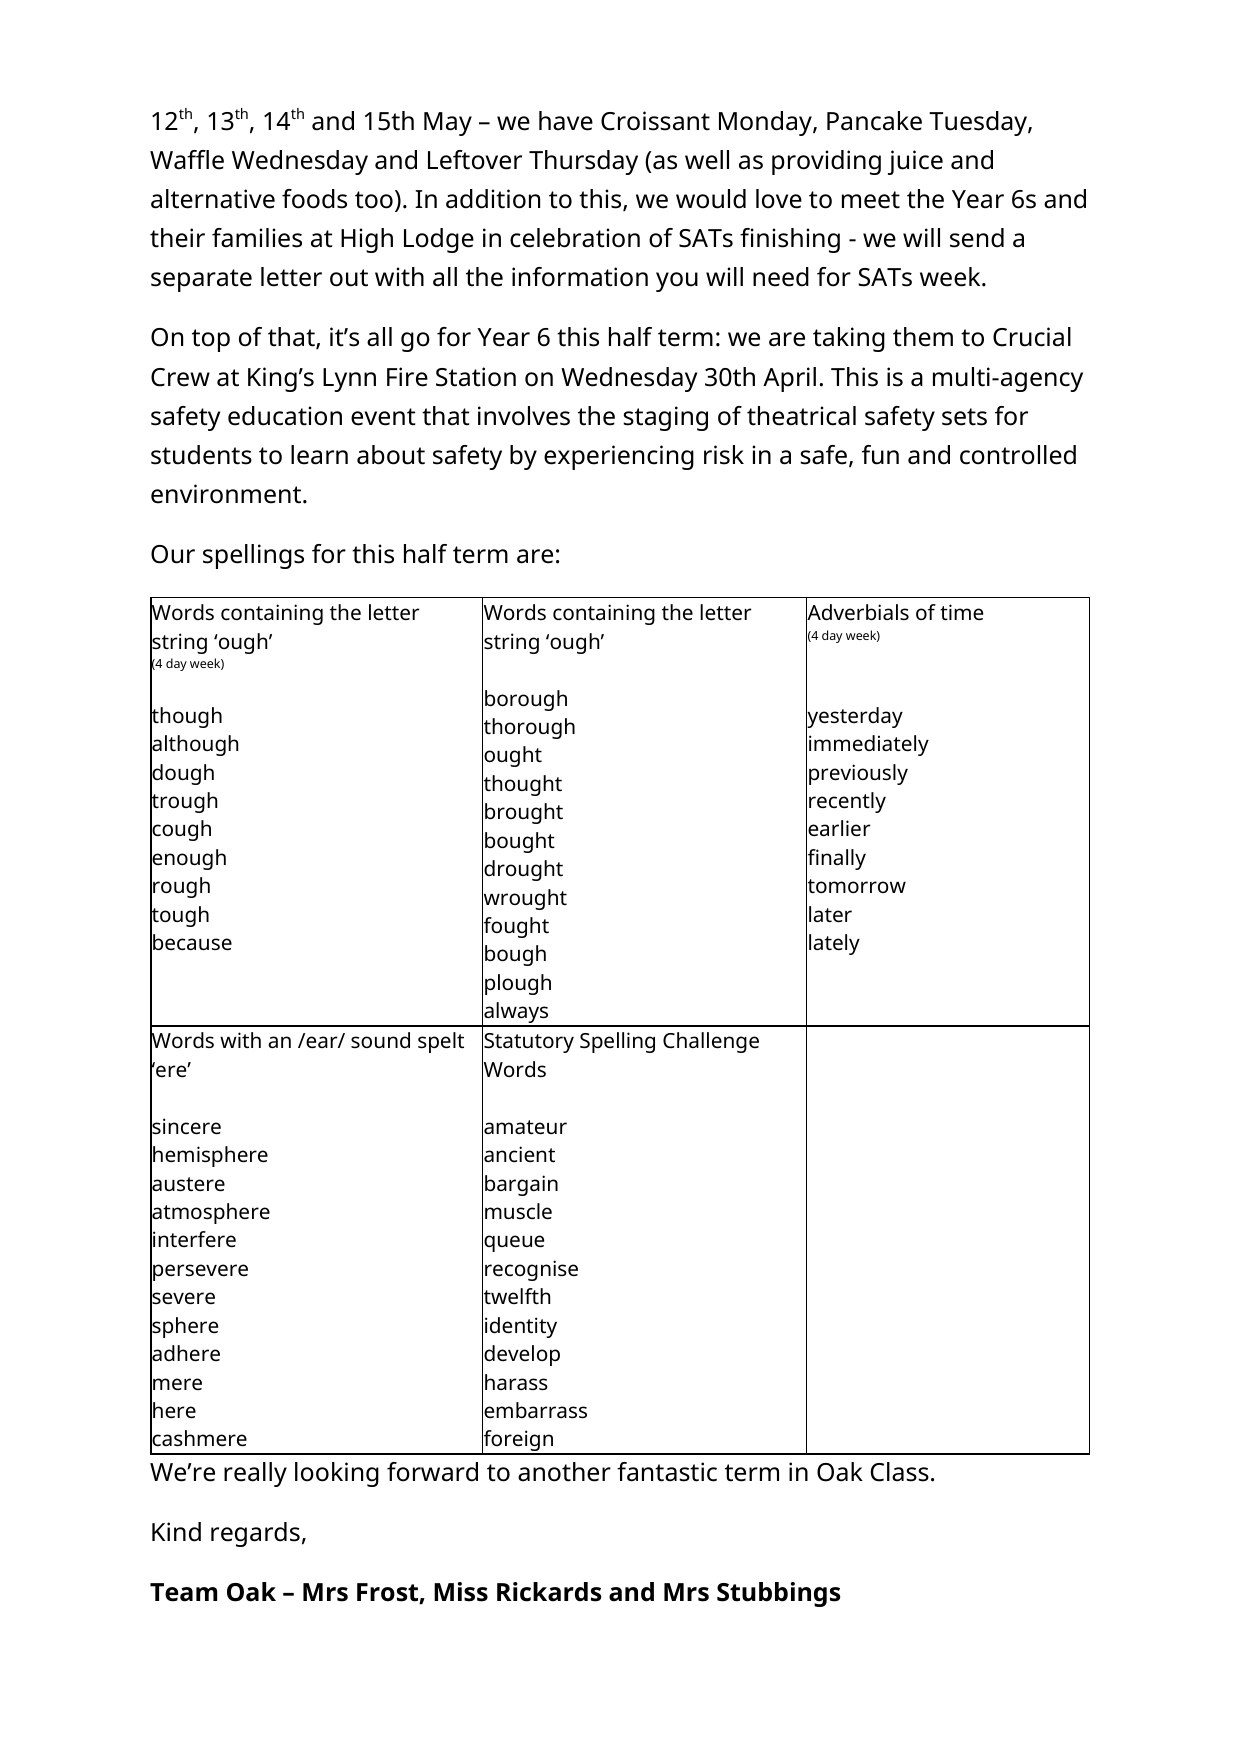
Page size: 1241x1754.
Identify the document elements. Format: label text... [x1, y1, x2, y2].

table_header Words containing the letter string ‘ough’ (4 day week) though although dough trough cough enough rough tough because [152, 598, 482, 1025]
text On top of that, it’s all go for Year 6 this half term: we are taking them to Crucial Crew at King’s Lynn Fire Station on Wednesday 30th April. This is a multi-agency safety education event that involves the staging of theatrical safety sets for students to learn about safety by experiencing risk in a safe, fun and controlled environment. [150, 320, 1090, 511]
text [150, 103, 1090, 294]
table_cell Statutory Spelling Challenge Words amateur ancient bargain muscle queue recognise twelfth identity develop harass embarrass foreign [483, 1027, 806, 1453]
text We’re really looking forward to another fantastic term in Oak Class. [150, 1455, 1090, 1489]
table_cell [807, 1027, 1089, 1453]
table_header Adverbials of time (4 day week) yesterday immediately previously recently earlier finally tomorrow later lately [807, 598, 1089, 1025]
text Our spellings for this half term are: [150, 537, 1090, 571]
table_header Words containing the letter string ‘ough’ borough thorough ought thought brought bought drought wrought fought bough plough always [483, 598, 806, 1025]
text Team Oak – Mrs Frost, Miss Rickards and Mrs Stubbings [150, 1574, 1090, 1609]
table_cell Words with an /ear/ sound spelt ‘ere’ sincere hemisphere austere atmosphere interfere persevere severe sphere adhere mere here cashmere [152, 1027, 482, 1453]
text Kind regards, [150, 1514, 1090, 1549]
